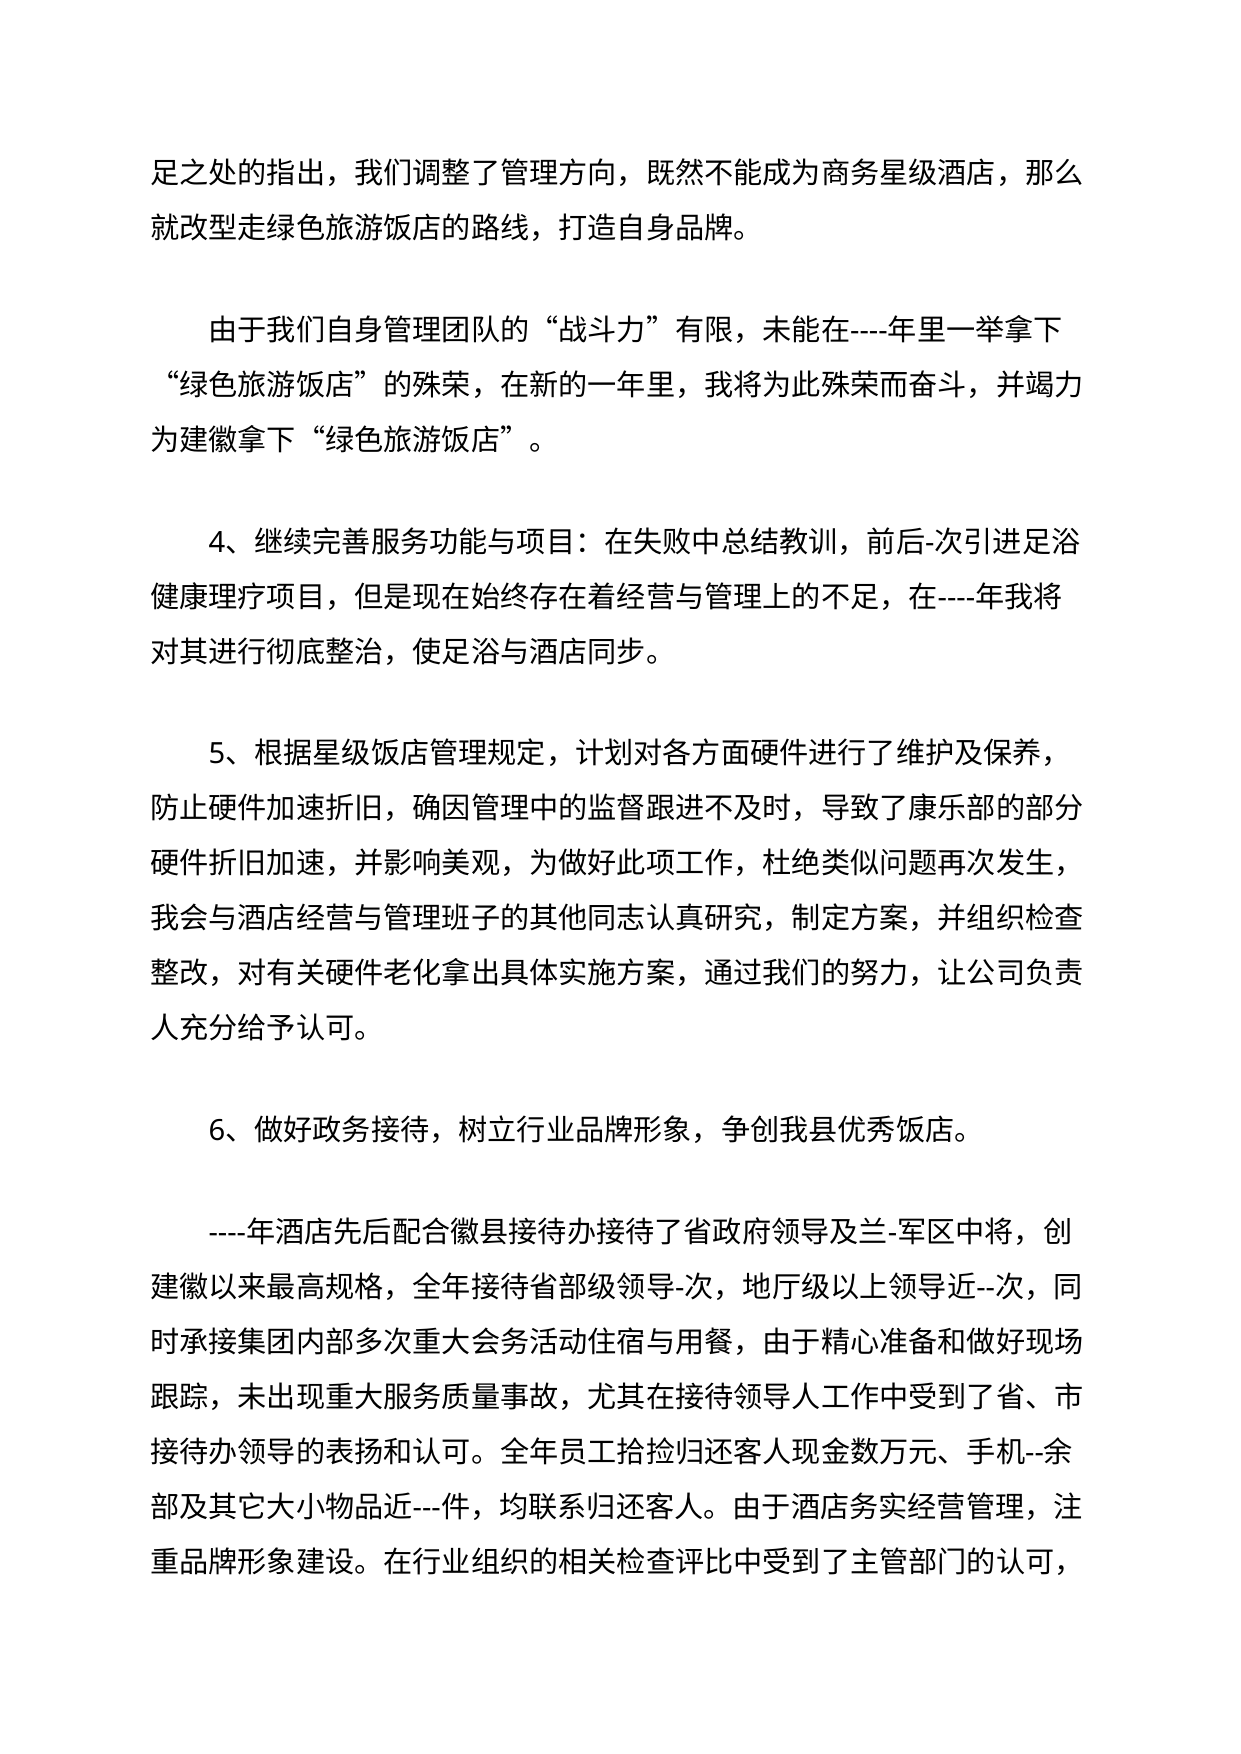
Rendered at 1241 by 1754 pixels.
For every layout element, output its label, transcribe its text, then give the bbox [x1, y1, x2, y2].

text 4、继续完善服务功能与项目：在失败中总结教训，前后-次引进足浴健康理疗项目，但是现在始终存在着经营与管理上的不足，在----年我将对其进行彻底整治，使足浴与酒店同步。 [150, 518, 1090, 671]
text 6、做好政务接待，树立行业品牌形象，争创我县优秀饭店。 [150, 1106, 1090, 1149]
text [150, 1208, 1090, 1581]
text 5、根据星级饭店管理规定，计划对各方面硬件进行了维护及保养，防止硬件加速折旧，确因管理中的监督跟进不及时，导致了康乐部的部分硬件折旧加速，并影响美观，为做好此项工作，杜绝类似问题再次发生，我会与酒店经营与管理班子的其他同志认真研究，制定方案，并组织检查整改，对有关硬件老化拿出具体实施方案，通过我们的努力，让公司负责人充分给予认可。 [150, 730, 1090, 1047]
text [150, 150, 1090, 247]
text 由于我们自身管理团队的“战斗力”有限，未能在----年里一举拿下“绿色旅游饭店”的殊荣，在新的一年里，我将为此殊荣而奋斗，并竭力为建徽拿下“绿色旅游饭店”。 [150, 307, 1090, 459]
